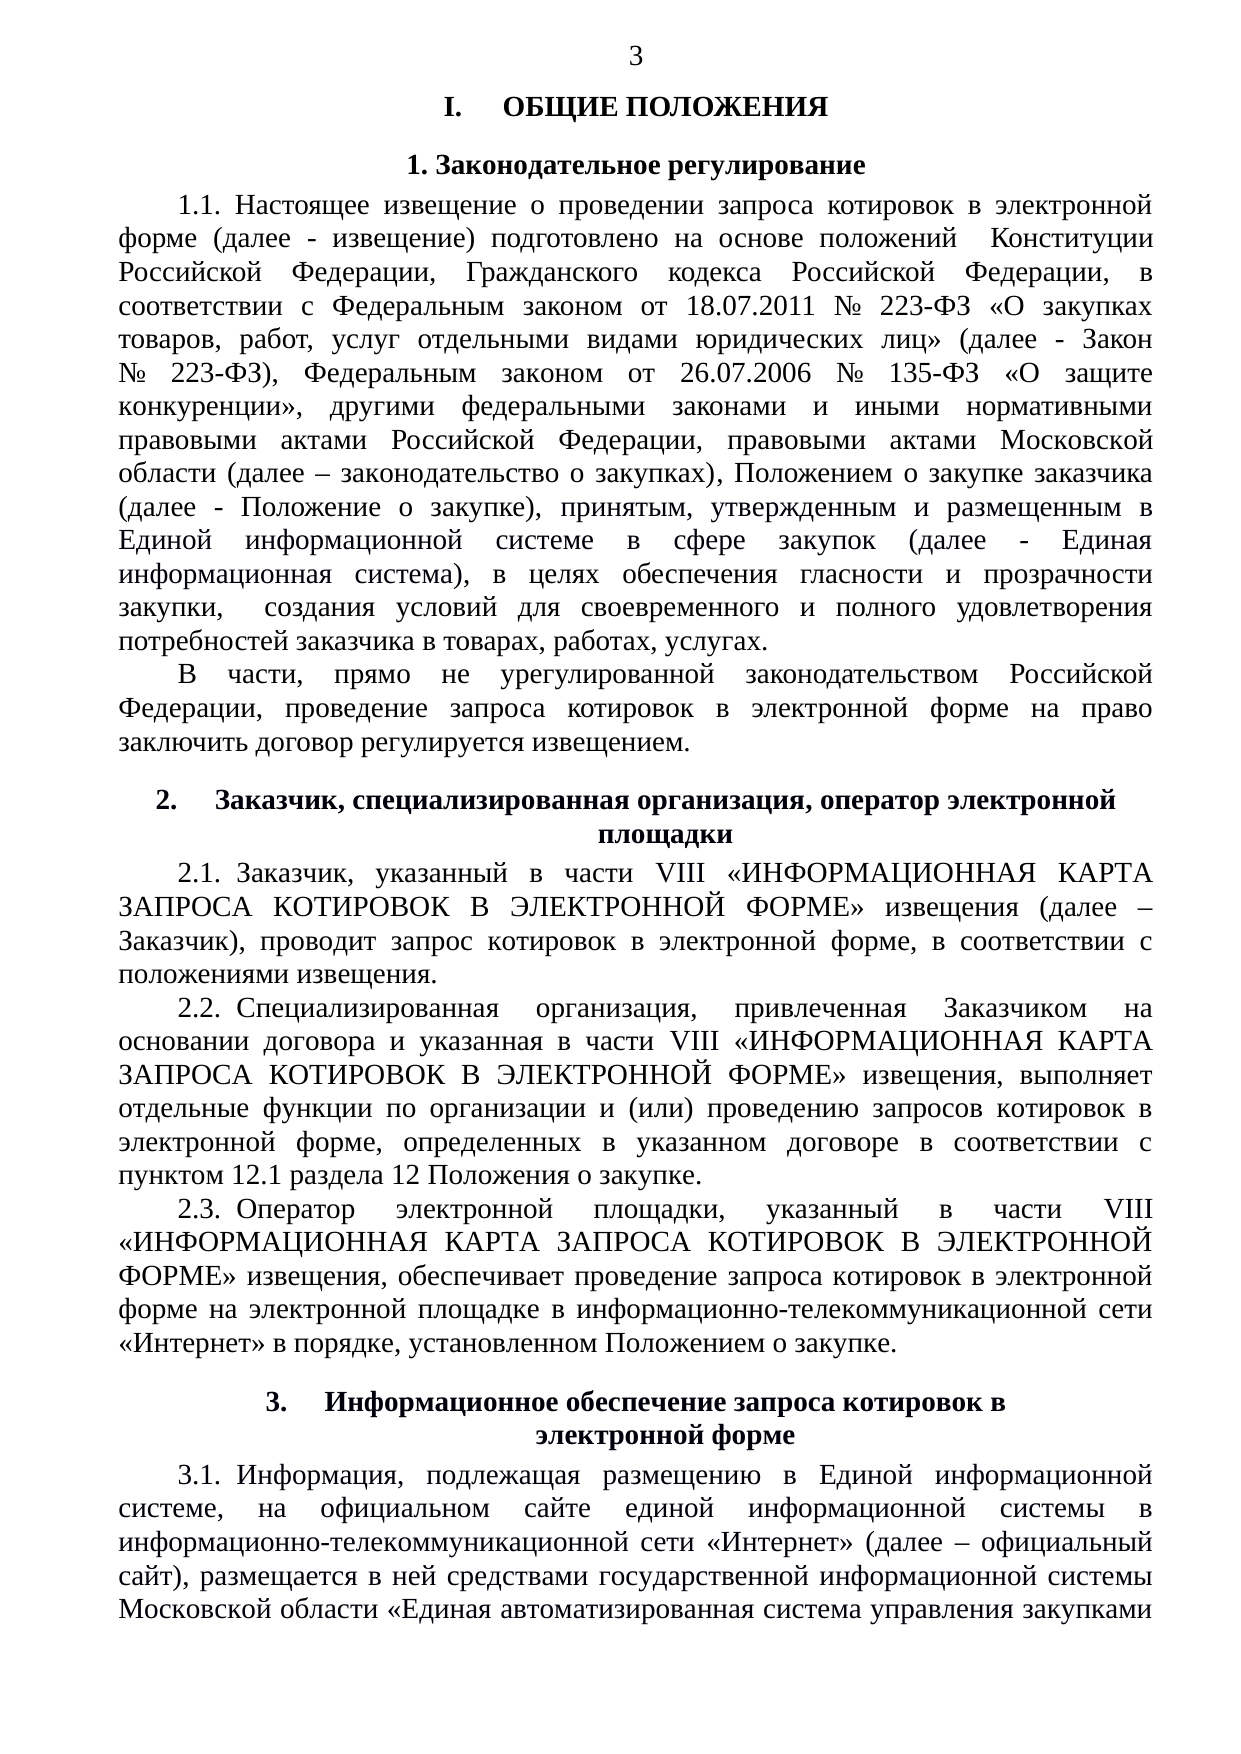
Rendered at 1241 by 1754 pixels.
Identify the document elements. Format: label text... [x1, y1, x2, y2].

subtitle Информационное обеспечение запроса котировок в электронной форме [795, 1384, 1153, 1451]
list Специализированная организация, привлеченная Заказчиком на основании договора и указанная в части VIII «ИНФОРМАЦИОННАЯ КАРТА ЗАПРОСА КОТИРОВОК В ЭЛЕКТРОННОЙ ФОРМЕ» извещения, выполняет отдельные функции по организации и (или) проведению запросов котировок в электронной форме, определенных в указанном договоре в соответствии с пунктом 12.1 раздела 12 Положения о закупке. [118, 990, 1153, 1191]
subtitle Заказчик, специализированная организация, оператор электронной площадки [118, 782, 598, 849]
subtitle Информационное обеспечение запроса котировок в электронной форме [118, 1384, 535, 1451]
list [118, 1457, 1153, 1625]
subtitle ОБЩИЕ ПОЛОЖЕНИЯ [118, 89, 1153, 122]
subtitle Заказчик, специализированная организация, оператор электронной площадки [733, 782, 1153, 849]
subtitle 1. Законодательное регулирование [118, 147, 1153, 181]
list Заказчик, указанный в части VIII «ИНФОРМАЦИОННАЯ КАРТА ЗАПРОСА КОТИРОВОК В ЭЛЕКТРОННОЙ ФОРМЕ» извещения (далее – Заказчик), проводит запрос котировок в электронной форме, в соответствии с положениями извещения. [118, 856, 1153, 990]
list Оператор электронной площадки, указанный в части VIII «ИНФОРМАЦИОННАЯ КАРТА ЗАПРОСА КОТИРОВОК В ЭЛЕКТРОННОЙ ФОРМЕ» извещения, обеспечивает проведение запроса котировок в электронной форме на электронной площадке в информационно-телекоммуникационной сети «Интернет» в порядке, установленном Положением о закупке. [118, 1191, 1153, 1359]
text 1.1. Настоящее извещение о проведении запроса котировок в электронной форме (далее - извещение) подготовлено на основе положений Конституции Российской Федерации, Гражданского кодекса Российской Федерации, в соответствии с Федеральным законом от 18.07.2011 № 223-ФЗ «О закупках товаров, работ, услуг отдельными видами юридических лиц» (далее - Закон № 223-ФЗ), Федеральным законом от 26.07.2006 № 135-ФЗ «О защите конкуренции», другими федеральными законами и иными нормативными правовыми актами Российской Федерации, правовыми актами Московской области (далее – законодательство о закупках), Положением о закупке заказчика (далее - Положение о закупке), принятым, утвержденным и размещенным в Единой информационной системе в сфере закупок (далее - Единая информационная система), в целях обеспечения гласности и прозрачности закупки, создания условий для своевременного и полного удовлетворения потребностей заказчика в товарах, работах, услугах. [118, 187, 1153, 657]
text В части, прямо не урегулированной законодательством Российской Федерации, проведение запроса котировок в электронной форме на право заключить договор регулируется извещением. [118, 657, 1153, 757]
